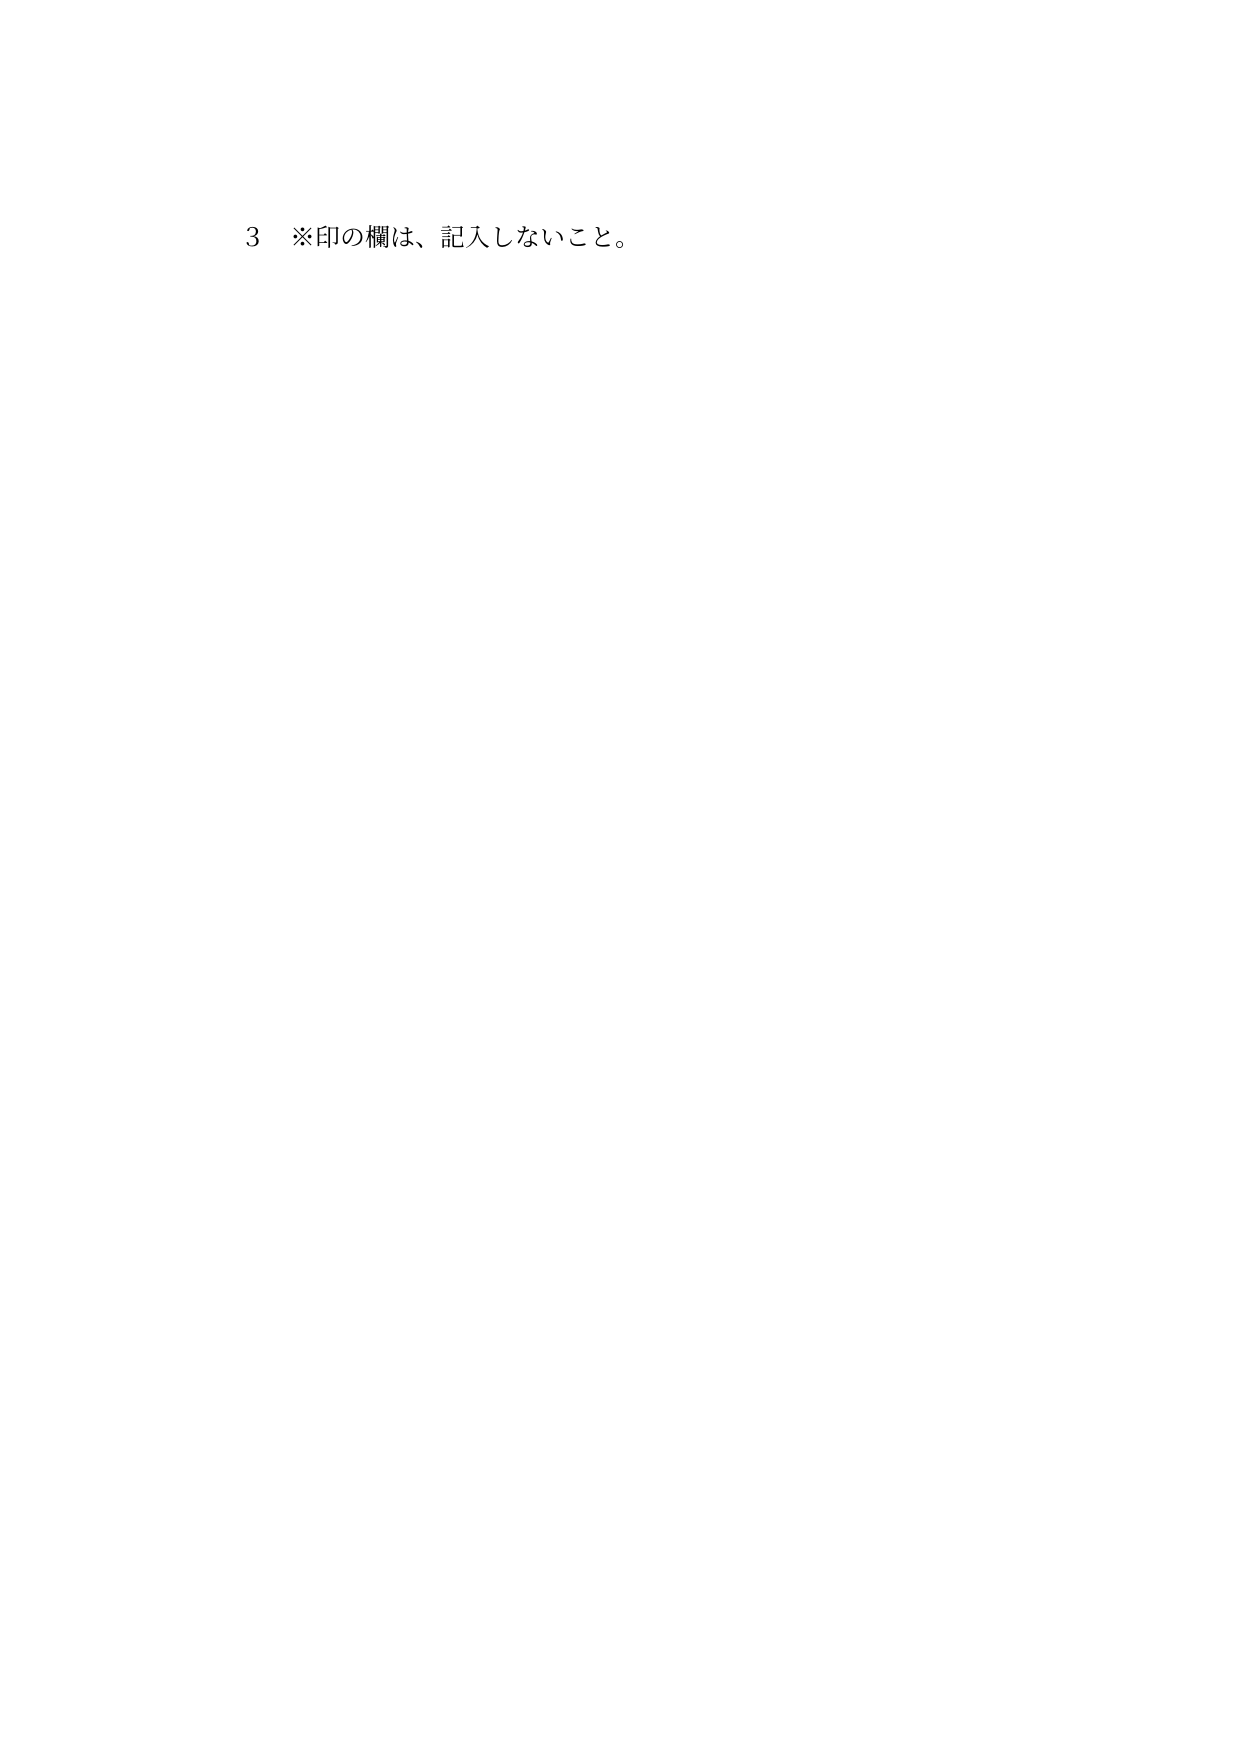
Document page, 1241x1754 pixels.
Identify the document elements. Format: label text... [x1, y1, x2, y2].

text ３ ※印の欄は、記入しないこと。 [177, 217, 1063, 254]
